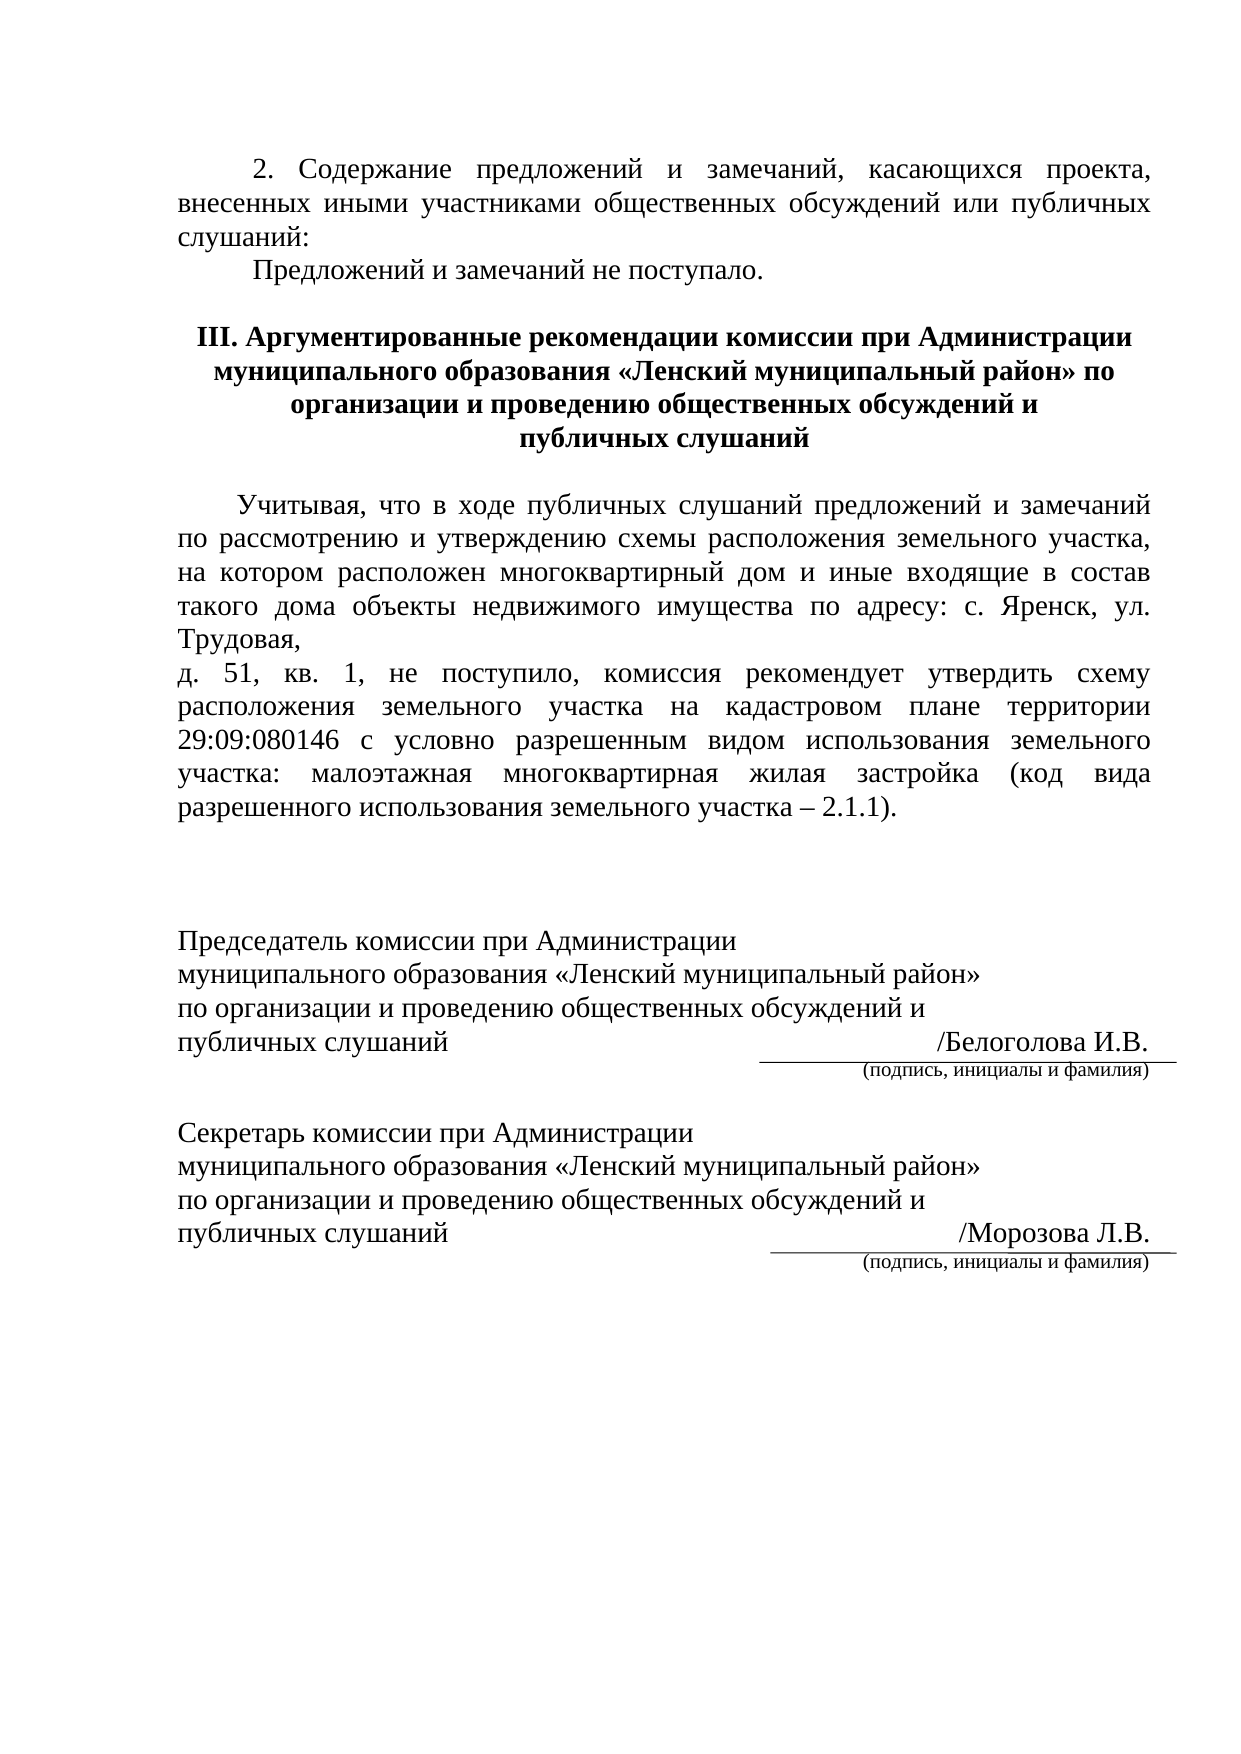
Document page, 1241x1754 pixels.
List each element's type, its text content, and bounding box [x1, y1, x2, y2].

text публичных слушаний /Белоголова И.В. [177, 1024, 1152, 1057]
text Председатель комиссии при Администрации [177, 923, 1152, 957]
text Учитывая, что в ходе публичных слушаний предложений и замечаний по рассмотрению и утверждению схемы расположения земельного участка, на котором расположен многоквартирный дом и иные входящие в состав такого дома объекты недвижимого имущества по адресу: с. Яренск, ул. Трудовая, д. 51, кв. 1, не поступило, комиссия рекомендует утвердить схему расположения земельного участка на кадастровом плане территории 29:09:080146 с условно разрешенным видом использования земельного участка: малоэтажная многоквартирная жилая застройка (код вида разрешенного использования земельного участка – 2.1.1). [177, 487, 1152, 822]
text III. Аргументированные рекомендации комиссии при Администрации [177, 319, 1152, 353]
text (подпись, инициалы и фамилия) [177, 1249, 1152, 1273]
text организации и проведению общественных обсуждений и [177, 386, 1152, 420]
text по организации и проведению общественных обсуждений и [177, 990, 1152, 1024]
text муниципального образования «Ленский муниципальный район» по [177, 353, 1152, 386]
text 2. Содержание предложений и замечаний, касающихся проекта, внесенных иными участниками общественных обсуждений или публичных слушаний: [177, 152, 1152, 252]
text муниципального образования «Ленский муниципальный район» [177, 1148, 1152, 1182]
text Секретарь комиссии при Администрации [177, 1115, 1152, 1148]
text (подпись, инициалы и фамилия) [177, 1057, 1152, 1081]
text муниципального образования «Ленский муниципальный район» [177, 957, 1152, 990]
text публичных слушаний /Морозова Л.В. [177, 1216, 1152, 1249]
text по организации и проведению общественных обсуждений и [177, 1182, 1152, 1216]
text Предложений и замечаний не поступало. [177, 252, 1152, 286]
text публичных слушаний [177, 420, 1152, 453]
